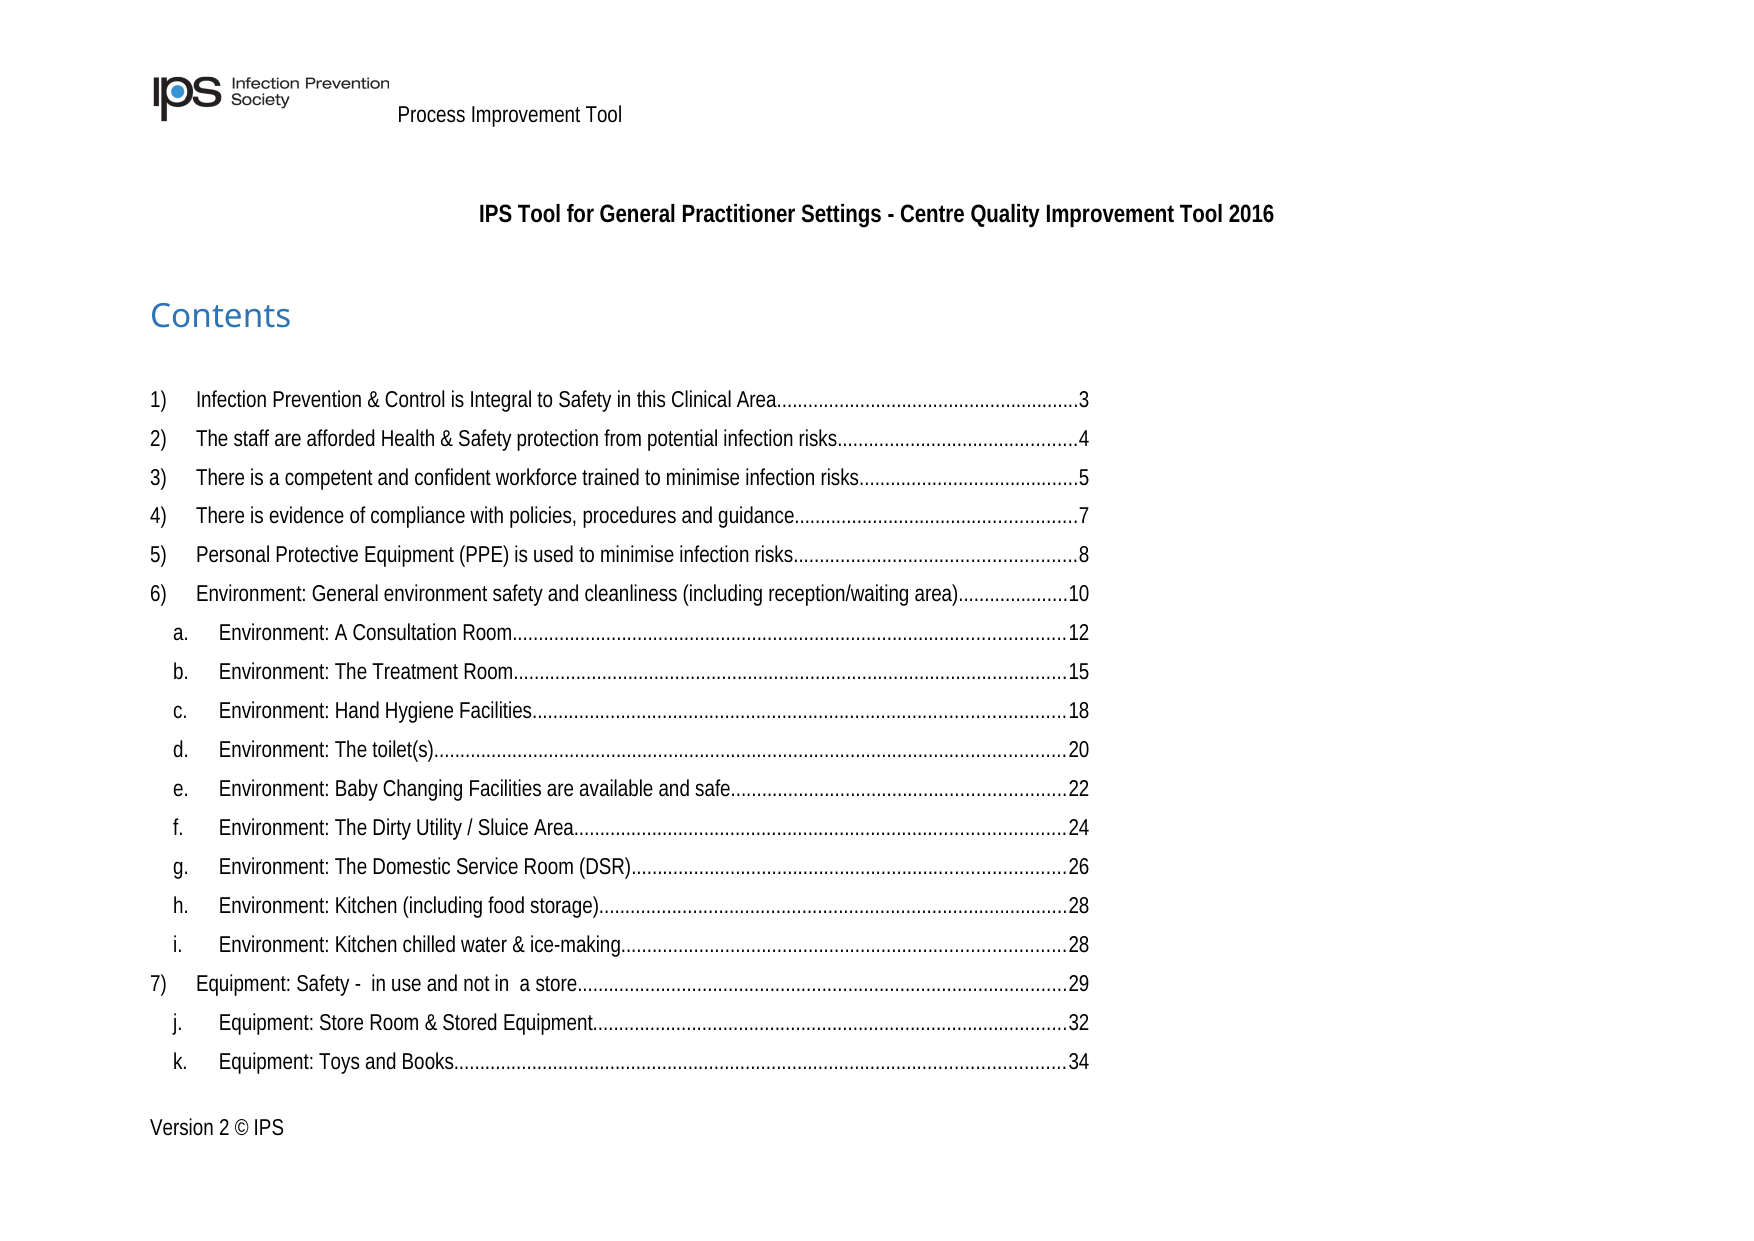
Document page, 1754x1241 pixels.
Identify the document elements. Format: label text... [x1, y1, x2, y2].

picture [150, 73, 393, 123]
text IPS Tool for General Practitioner Settings - Centre Quality Improvement Tool 2016 [150, 199, 1604, 227]
